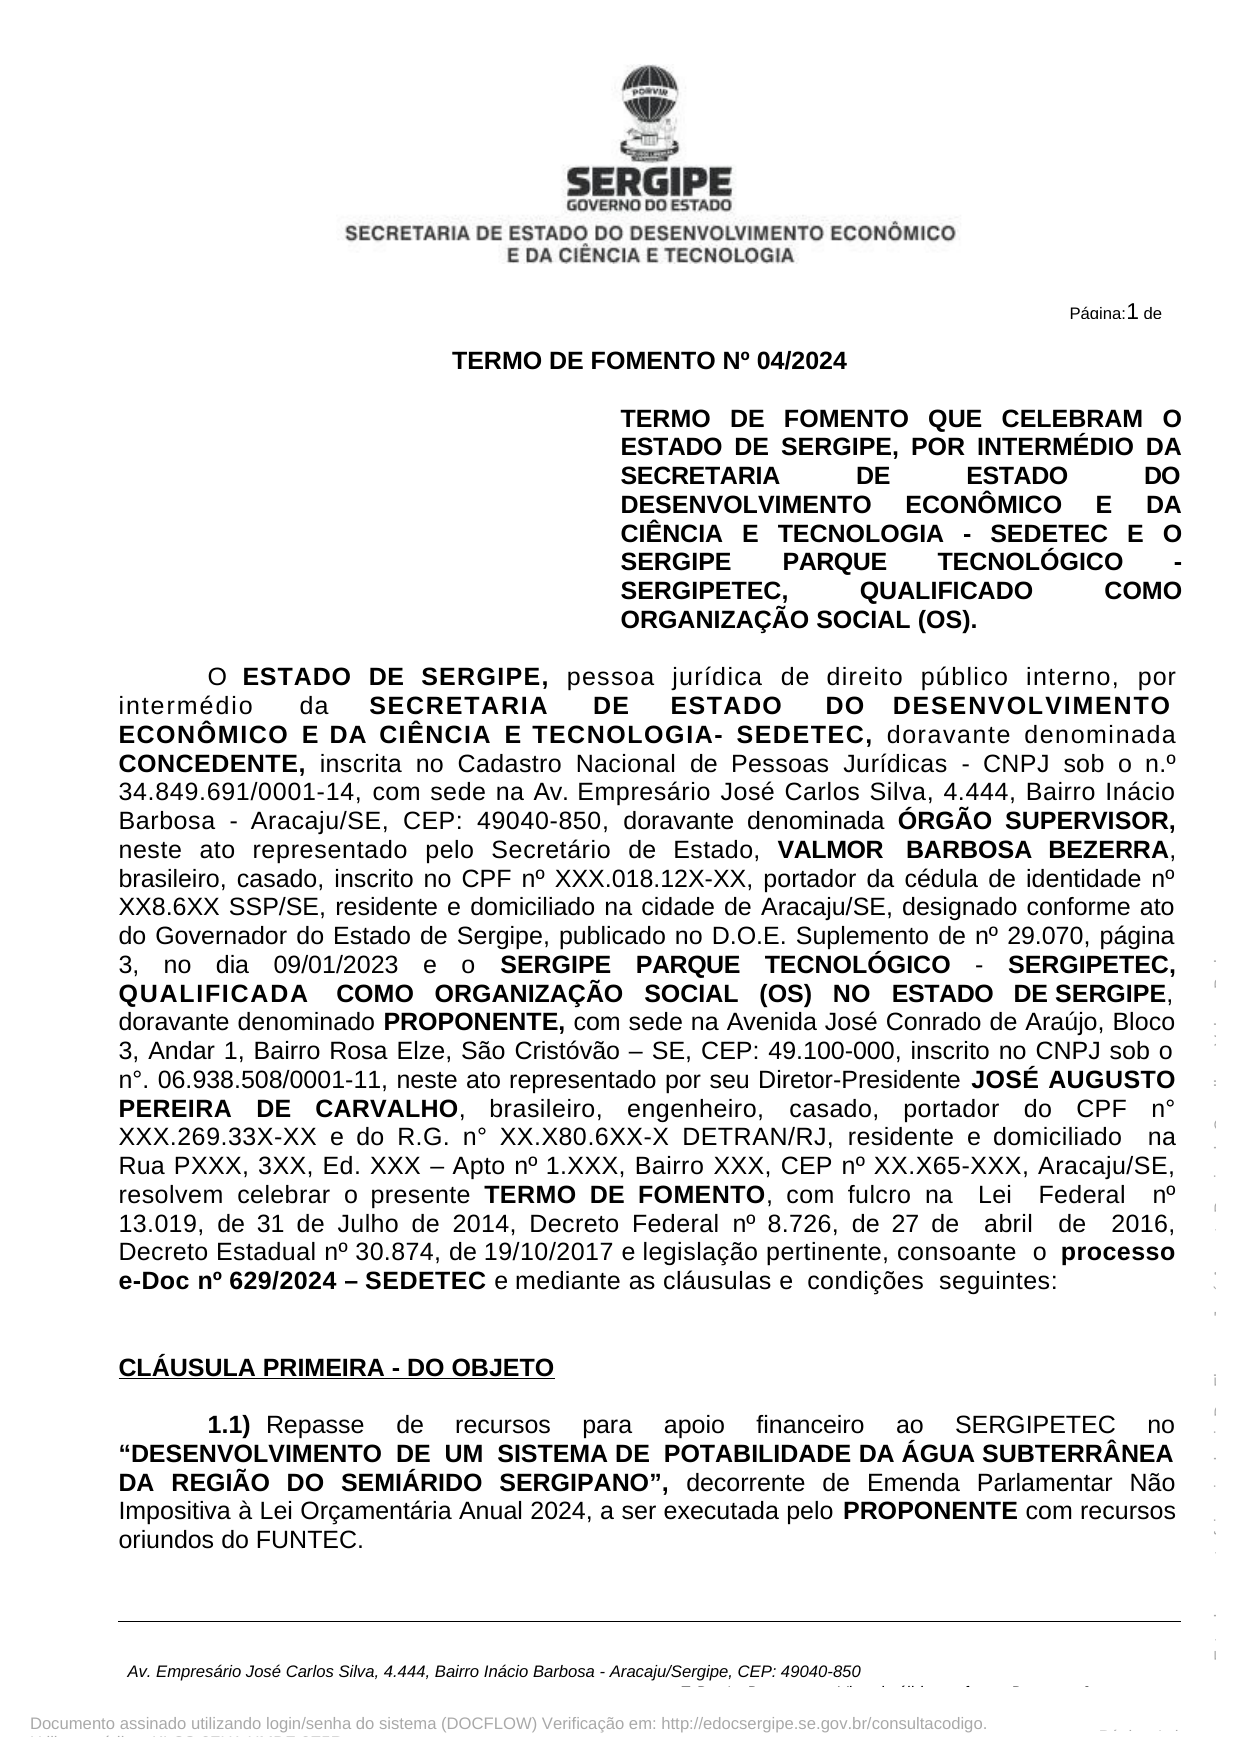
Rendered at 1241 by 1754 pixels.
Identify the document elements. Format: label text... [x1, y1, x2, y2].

text TERMO DE FOMENTO QUE CELEBRAM O ESTADO DE SERGIPE, POR INTERMÉDIO DA SECRETARIA DE ESTADO DO DESENVOLVIMENTO ECONÔMICO E DA CIÊNCIA E TECNOLOGIA - SEDETEC E O SERGIPE PARQUE TECNOLÓGICO - SERGIPETEC, QUALIFICADO COMO ORGANIZAÇÃO SOCIAL (OS). [620, 404, 1182, 634]
picture [336, 64, 962, 264]
subtitle CLÁUSULA PRIMEIRA - DO OBJETO [118, 1353, 1194, 1381]
text doravante denominado PROPONENTE, com sede na Avenida José Conrado de Araújo, Bloco 3, Andar 1, Bairro Rosa Elze, São Cristóvão – SE, CEP: 49.100-000, inscrito no CNPJ sob o n°. 06.938.508/0001-11, neste ato representado por seu Diretor-Presidente JOSÉ AUGUSTO PEREIRA DE CARVALHO, brasileiro, engenheiro, casado, portador do CPF n° XXX.269.33X-XX e do R.G. n° XX.X80.6XX-X DETRAN/RJ, residente e domiciliado na Rua PXXX, 3XX, Ed. XXX – Apto nº 1.XXX, Bairro XXX, CEP nº XX.X65-XXX, Aracaju/SE, resolvem celebrar o presente TERMO DE FOMENTO, com fulcro na Lei Federal nº 13.019, de 31 de Julho de 2014, Decreto Federal nº 8.726, de 27 de abril de 2016, Decreto Estadual nº 30.874, de 19/10/2017 e legislação pertinente, consoante o processo e-Doc nº 629/2024 – SEDETEC e mediante as cláusulas e condições seguintes: [118, 1007, 1176, 1295]
text ECONÔMICO E DA CIÊNCIA E TECNOLOGIA- SEDETEC, doravante denominada CONCEDENTE, inscrita no Cadastro Nacional de Pessoas Jurídicas - CNPJ sob o n.º 34.849.691/0001-14, com sede na Av. Empresário José Carlos Silva, 4.444, Bairro Inácio Barbosa - Aracaju/SE, CEP: 49040-850, doravante denominada ÓRGÃO SUPERVISOR, neste ato representado pelo Secretário de Estado, VALMOR BARBOSA BEZERRA, brasileiro, casado, inscrito no CPF nº XXX.018.12X-XX, portador da cédula de identidade nº XX8.6XX SSP/SE, residente e domiciliado na cidade de Aracaju/SE, designado conforme ato do Governador do Estado de Sergipe, publicado no D.O.E. Suplemento de nº 29.070, página 3, no dia 09/01/2023 e o SERGIPE PARQUE TECNOLÓGICO - SERGIPETEC, QUALIFICADA COMO ORGANIZAÇÃO SOCIAL (OS) NO ESTADO DE SERGIPE, [118, 720, 1176, 1007]
text 1.1) Repasse de recursos para apoio financeiro ao SERGIPETEC no [207, 1410, 1194, 1439]
subtitle “DESENVOLVIMENTO DE UM SISTEMA DE POTABILIDADE DA ÁGUA SUBTERRÂNEA [118, 1439, 1194, 1468]
subtitle TERMO DE FOMENTO Nº 04/2024 [114, 346, 1184, 375]
text DA REGIÃO DO SEMIÁRIDO SERGIPANO”, decorrente de Emenda Parlamentar Não Impositiva à Lei Orçamentária Anual 2024, a ser executada pelo PROPONENTE com recursos oriundos do FUNTEC. [118, 1468, 1176, 1554]
text O ESTADO DE SERGIPE, pessoa jurídica de direito público interno, por intermédio da SECRETARIA DE ESTADO DO DESENVOLVIMENTO [118, 662, 1176, 720]
